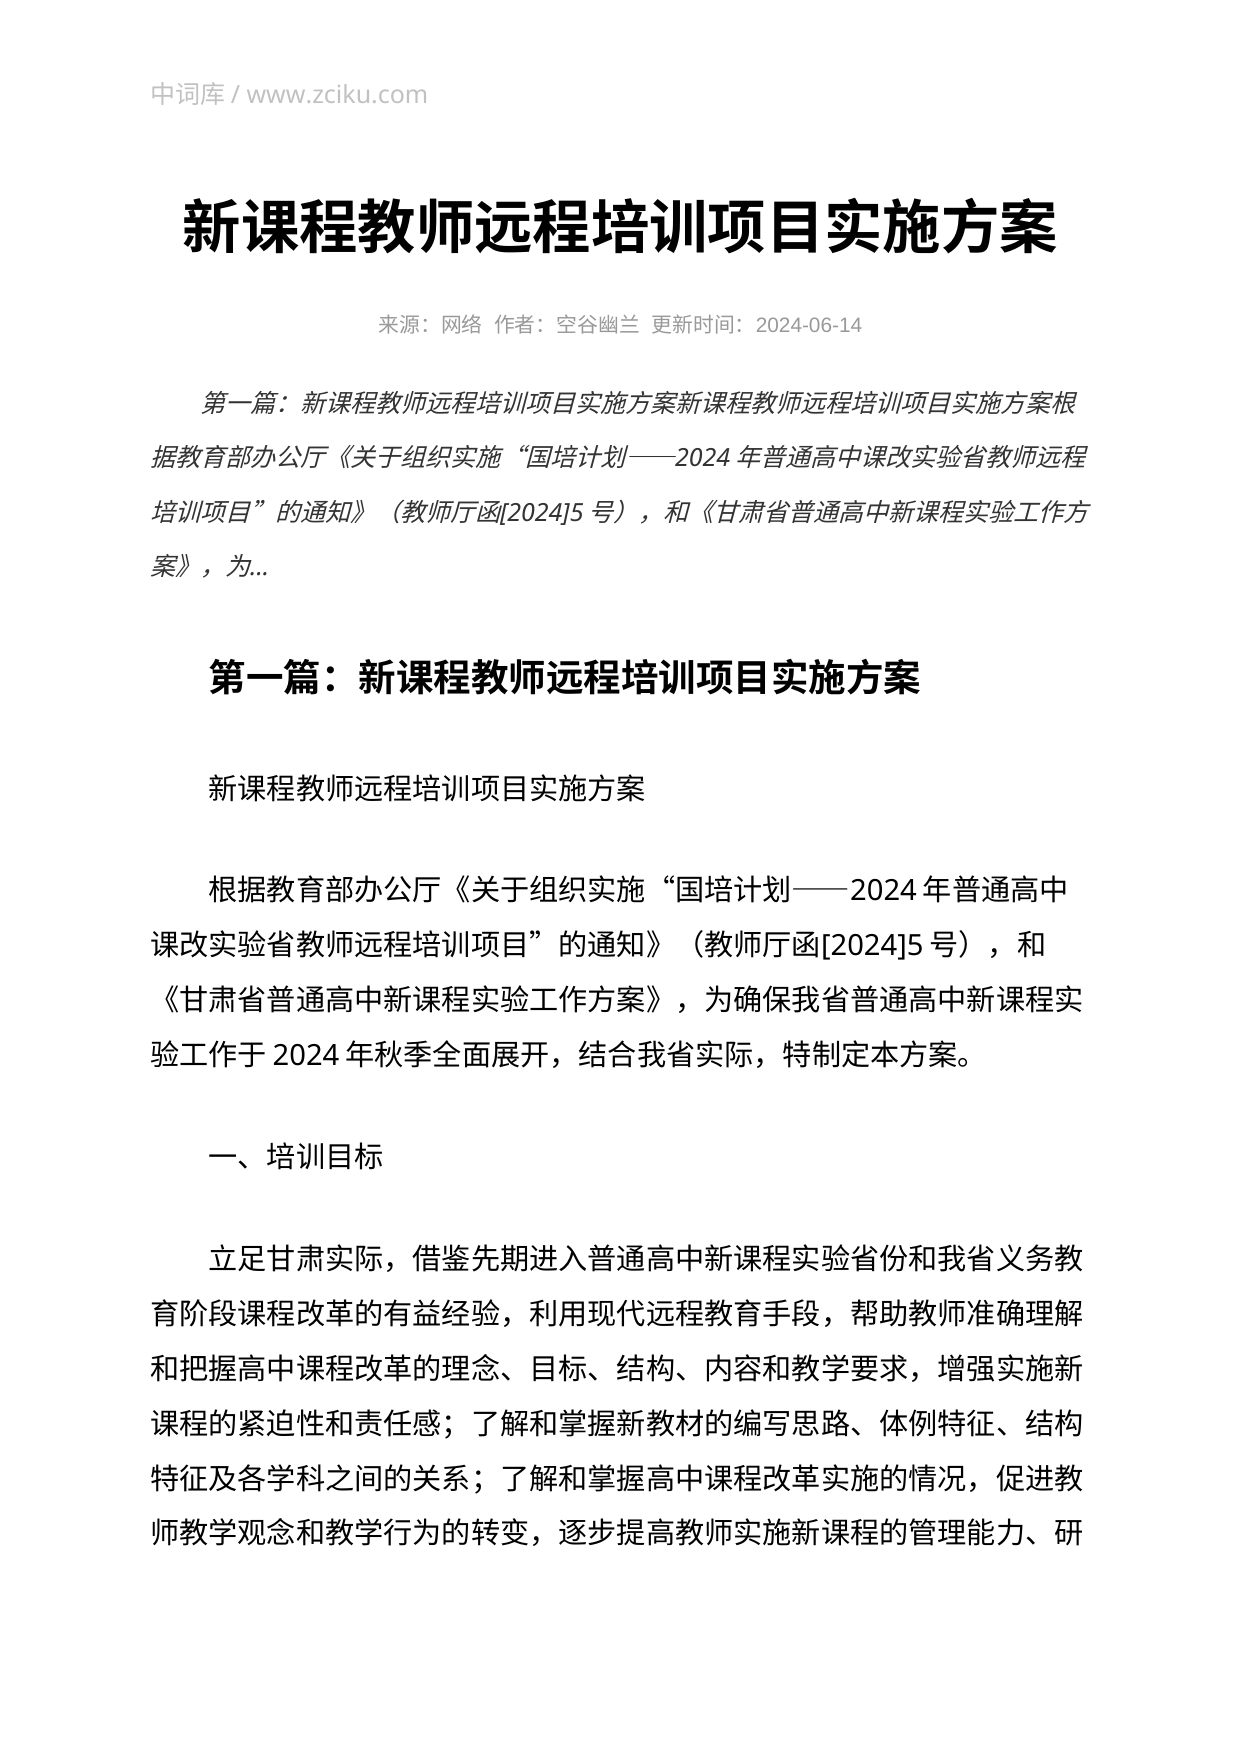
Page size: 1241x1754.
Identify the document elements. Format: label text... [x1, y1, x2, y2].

text 第一篇：新课程教师远程培训项目实施方案新课程教师远程培训项目实施方案根据教育部办公厅《关于组织实施“国培计划——2024年普通高中课改实验省教师远程培训项目”的通知》（教师厅函[2024]5号），和《甘肃省普通高中新课程实验工作方案》，为... [150, 383, 1090, 583]
subtitle 新课程教师远程培训项目实施方案 [150, 181, 1090, 266]
text 第一篇：新课程教师远程培训项目实施方案 [150, 648, 1090, 702]
text 新课程教师远程培训项目实施方案 [150, 765, 1090, 807]
text 来源：网络 作者：空谷幽兰 更新时间：2024-06-14 [150, 313, 1090, 337]
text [150, 1236, 1090, 1552]
text 一、培训目标 [150, 1134, 1090, 1176]
text 根据教育部办公厅《关于组织实施“国培计划——2024年普通高中课改实验省教师远程培训项目”的通知》（教师厅函[2024]5号），和《甘肃省普通高中新课程实验工作方案》，为确保我省普通高中新课程实验工作于2024年秋季全面展开，结合我省实际，特制定本方案。 [150, 867, 1090, 1074]
